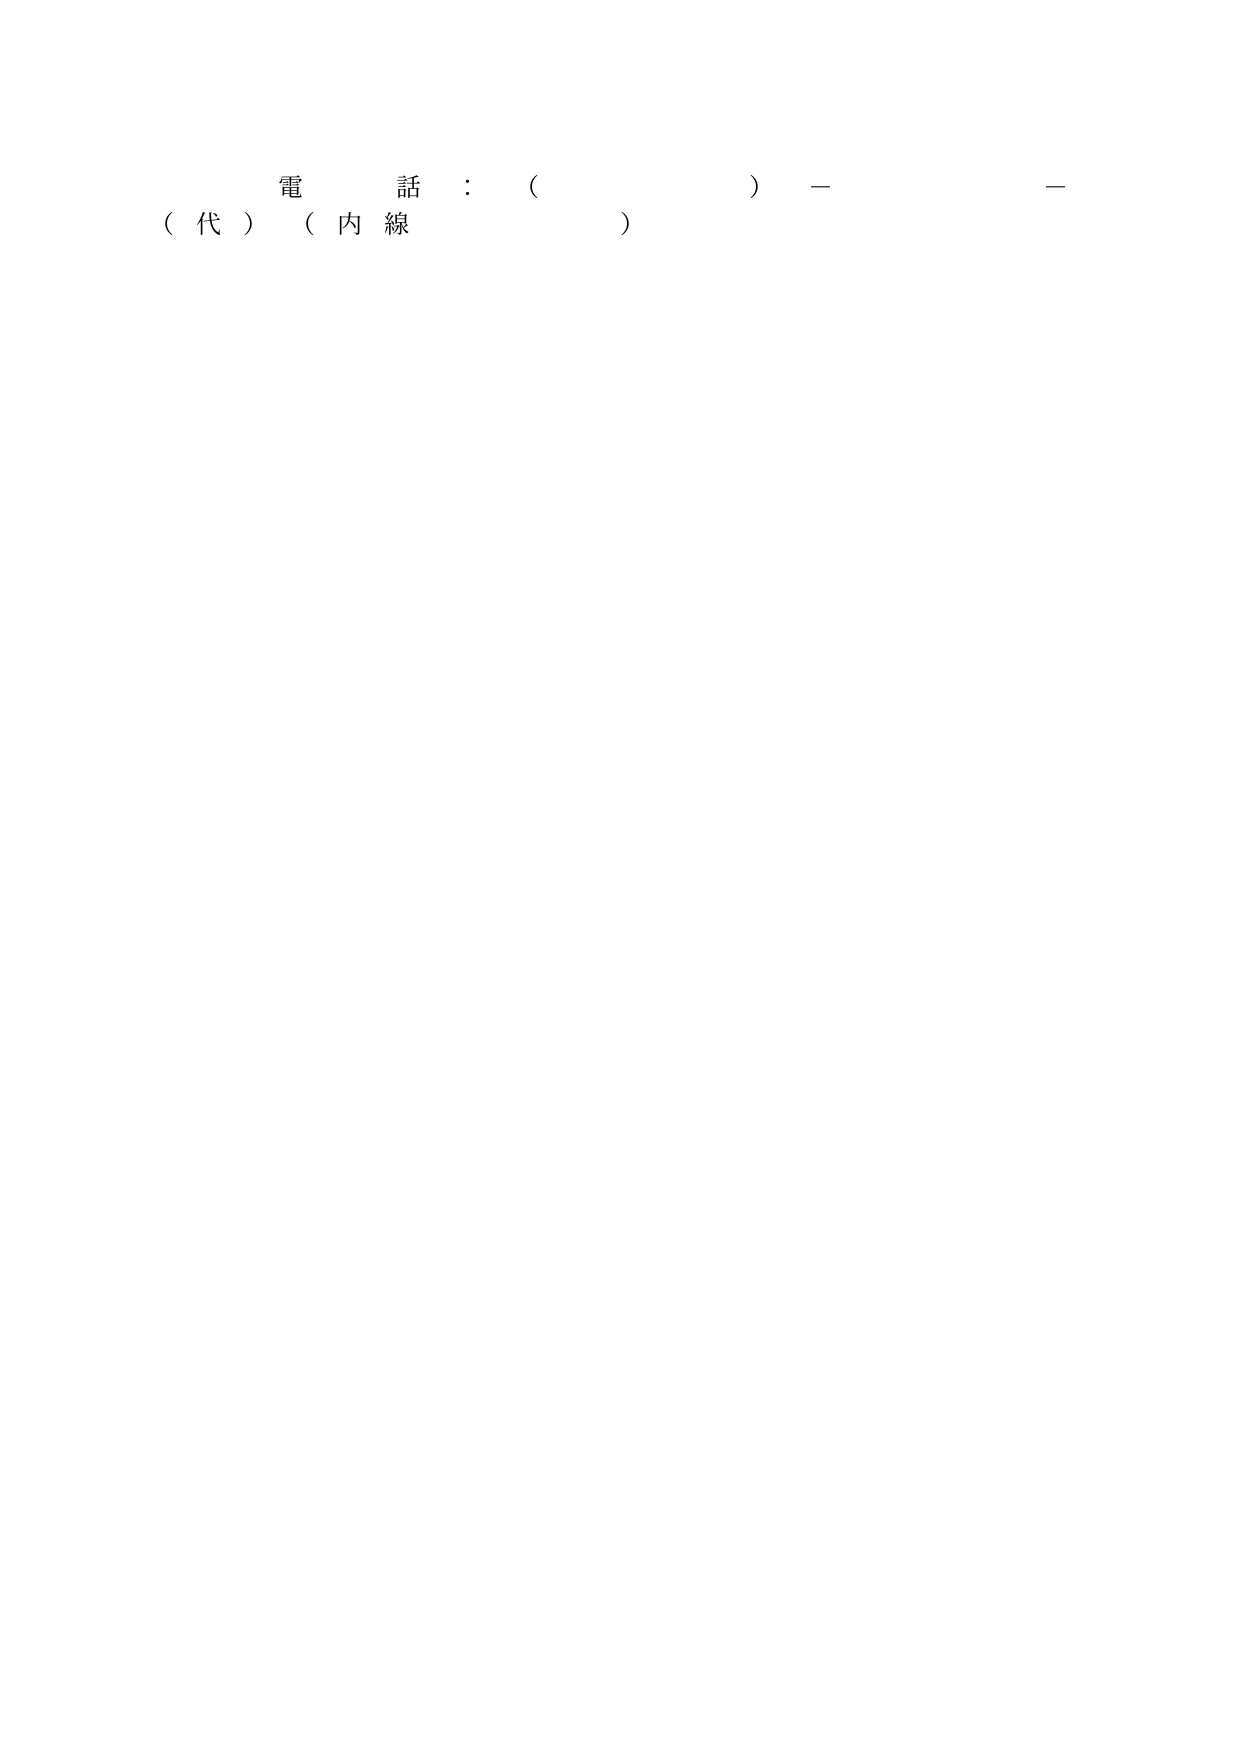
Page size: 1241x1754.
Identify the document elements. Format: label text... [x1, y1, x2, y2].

text 電 話：（ ）－ － （代）（内線 ） [149, 167, 1091, 241]
